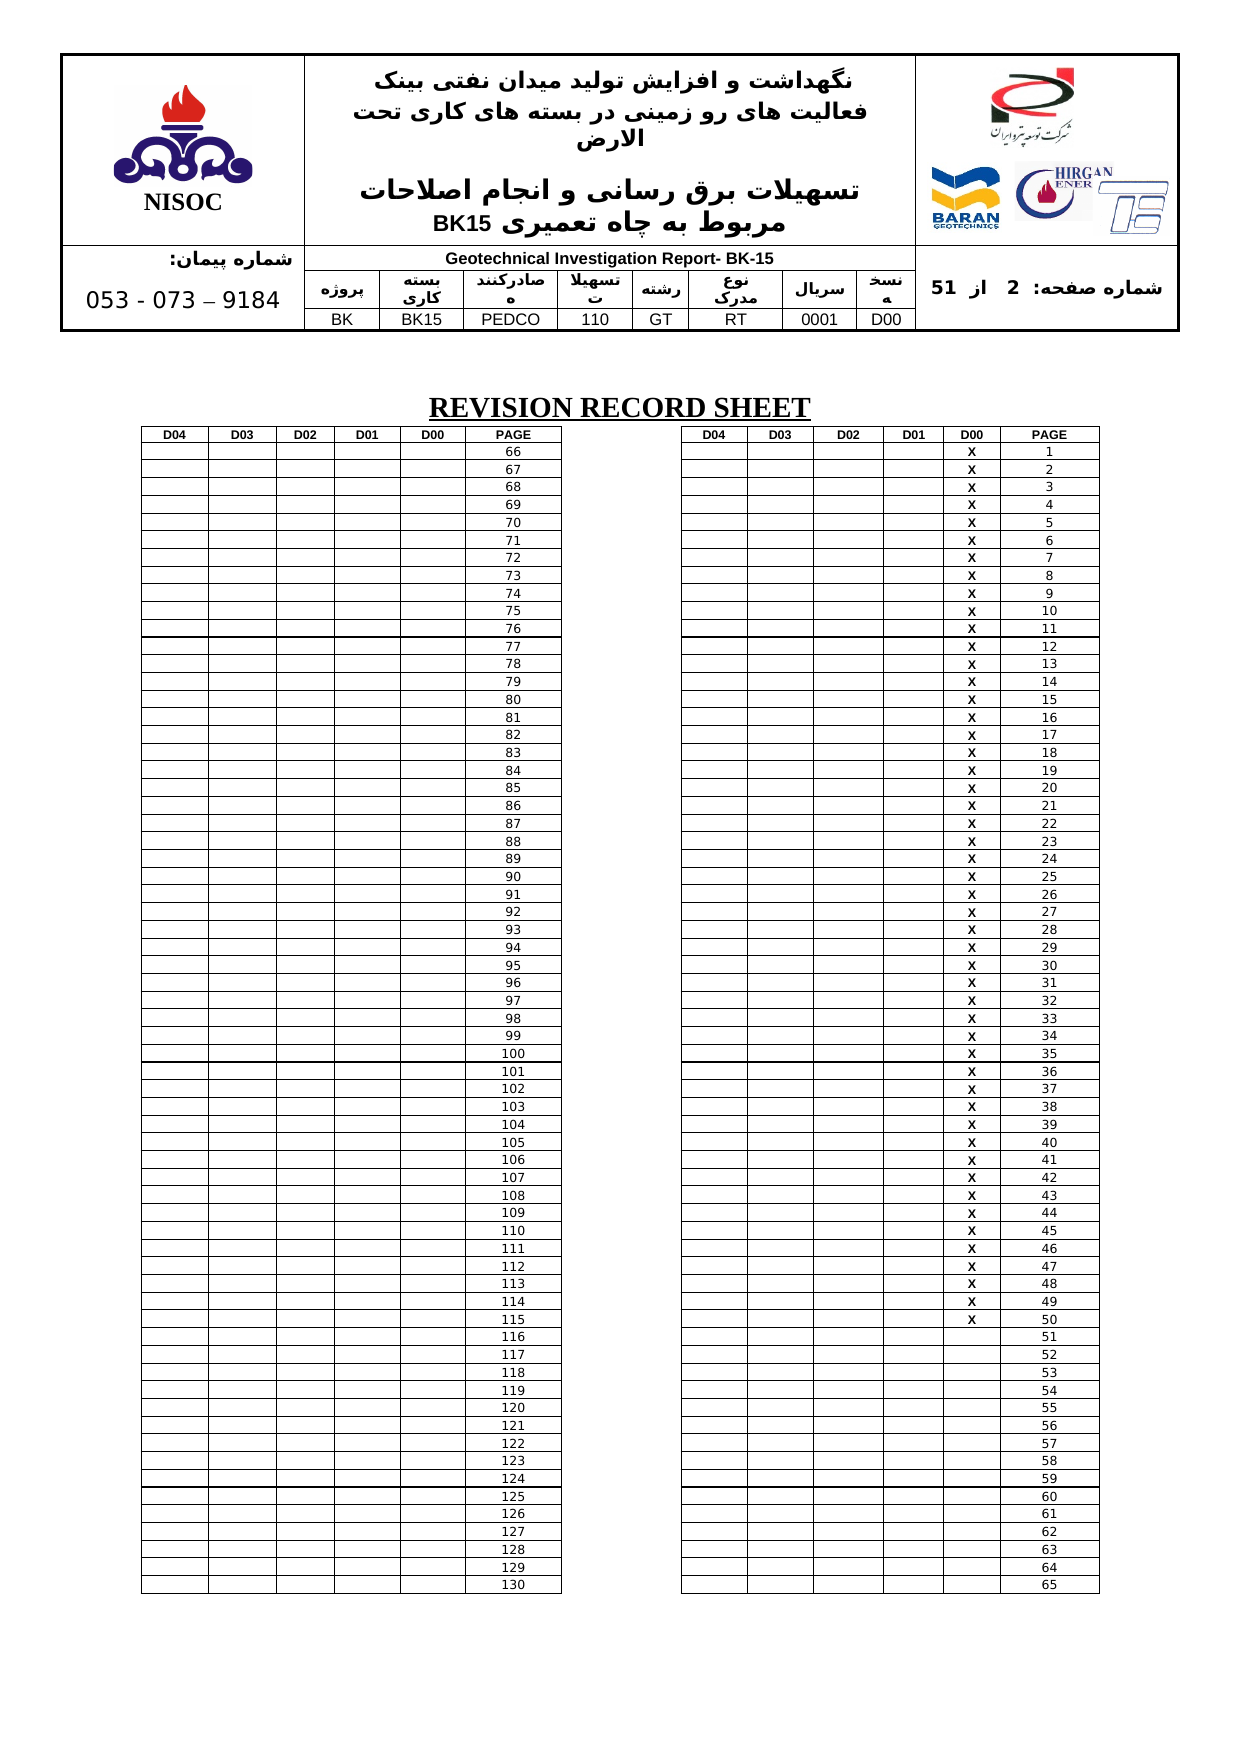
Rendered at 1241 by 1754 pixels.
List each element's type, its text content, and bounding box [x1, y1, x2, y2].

table_cell [142, 1275, 208, 1292]
table_cell [814, 779, 883, 796]
table_cell [335, 1027, 400, 1044]
table_cell 35 [1001, 1045, 1099, 1061]
table_cell [277, 815, 334, 831]
table_cell [748, 478, 813, 495]
table_cell 24 [1001, 850, 1099, 867]
table_cell X [944, 850, 1000, 867]
table_cell [401, 1470, 465, 1486]
table_cell [335, 1257, 400, 1274]
table_cell [682, 1364, 747, 1380]
table_cell [814, 1505, 883, 1522]
table_cell X [944, 514, 1000, 530]
table_cell [748, 496, 813, 512]
picture [990, 67, 1074, 148]
table_cell [748, 691, 813, 707]
table_cell [814, 496, 883, 512]
table_cell [277, 1399, 334, 1416]
table_cell [335, 921, 400, 937]
table_cell [209, 1346, 276, 1362]
table_cell [401, 478, 465, 495]
table_cell [401, 1080, 465, 1097]
table_cell [401, 1293, 465, 1309]
table_cell [884, 779, 943, 796]
table_cell X [944, 443, 1000, 459]
table_cell 107 [466, 1169, 561, 1185]
table_cell [884, 1116, 943, 1132]
table_cell [277, 602, 334, 619]
table_cell 43 [1001, 1186, 1099, 1203]
table_cell [748, 1275, 813, 1292]
table_cell [335, 1346, 400, 1362]
table_cell [209, 1434, 276, 1451]
table_cell [277, 1523, 334, 1539]
table_cell [682, 921, 747, 937]
table_cell [209, 531, 276, 548]
table_cell [682, 443, 747, 459]
table_cell X [944, 779, 1000, 796]
table_cell [335, 655, 400, 672]
table_cell X [944, 885, 1000, 902]
table_header D01 [335, 427, 400, 442]
table_cell X [944, 956, 1000, 973]
table_cell [209, 1505, 276, 1522]
table_cell 112 [466, 1257, 561, 1274]
table_cell 87 [466, 815, 561, 831]
table_cell [401, 744, 465, 760]
table_cell [142, 620, 208, 636]
table_cell [814, 655, 883, 672]
table_cell [277, 1257, 334, 1274]
table_cell [335, 1558, 400, 1575]
table_cell X [944, 726, 1000, 743]
table_cell [277, 797, 334, 813]
table_cell [884, 1063, 943, 1079]
table_cell [682, 584, 747, 601]
table_cell 10 [1001, 602, 1099, 619]
table_cell [884, 584, 943, 601]
table_cell 18 [1001, 744, 1099, 760]
table_cell [748, 1098, 813, 1114]
table_cell [401, 797, 465, 813]
table_cell [884, 655, 943, 672]
table_cell [209, 1098, 276, 1114]
table_cell [401, 460, 465, 477]
table_cell [401, 1257, 465, 1274]
table_cell [335, 1523, 400, 1539]
table_cell [209, 1293, 276, 1309]
table_cell [335, 1505, 400, 1522]
table_cell [401, 903, 465, 920]
table_cell [814, 885, 883, 902]
table_cell 63 [1001, 1541, 1099, 1557]
table_cell [209, 655, 276, 672]
table_cell 48 [1001, 1275, 1099, 1292]
table_cell [748, 992, 813, 1008]
table_cell [209, 850, 276, 867]
table_cell [335, 1186, 400, 1203]
table_cell [884, 602, 943, 619]
table_cell [814, 531, 883, 548]
table_cell [682, 1576, 747, 1593]
table_cell [209, 1275, 276, 1292]
table_cell [814, 478, 883, 495]
table_cell 66 [466, 443, 561, 459]
table_cell [682, 1045, 747, 1061]
table_cell [814, 602, 883, 619]
table_cell [748, 1576, 813, 1593]
table_cell [277, 567, 334, 583]
table_cell 44 [1001, 1204, 1099, 1221]
table_cell 91 [466, 885, 561, 902]
table_cell 94 [466, 939, 561, 955]
table_cell [814, 567, 883, 583]
table_cell [884, 939, 943, 955]
table_cell [209, 514, 276, 530]
table_cell [277, 939, 334, 955]
table_cell [209, 1470, 276, 1486]
table_cell [748, 1116, 813, 1132]
table_cell [814, 1417, 883, 1433]
table_cell [748, 850, 813, 867]
table_cell [209, 496, 276, 512]
table_cell [209, 1523, 276, 1539]
table_cell [884, 868, 943, 884]
table_cell [209, 1576, 276, 1593]
table_cell [884, 514, 943, 530]
table_cell [142, 726, 208, 743]
table_cell [682, 1080, 747, 1097]
table_cell X [944, 1009, 1000, 1026]
table_cell [401, 956, 465, 973]
table_cell [884, 638, 943, 654]
table_cell 123 [466, 1452, 561, 1469]
table_cell [142, 1558, 208, 1575]
table_cell [142, 1009, 208, 1026]
table_cell 38 [1001, 1098, 1099, 1114]
table_cell [814, 514, 883, 530]
table_cell [209, 1080, 276, 1097]
table_cell [814, 549, 883, 566]
table_cell [142, 885, 208, 902]
table_cell 11 [1001, 620, 1099, 636]
table_cell [884, 1434, 943, 1451]
table_cell [401, 1240, 465, 1256]
table_cell [682, 1133, 747, 1150]
table_cell [209, 1381, 276, 1398]
table_cell [682, 885, 747, 902]
table_cell [884, 691, 943, 707]
table_cell [884, 1523, 943, 1539]
table_cell [884, 815, 943, 831]
table_cell [335, 850, 400, 867]
table_cell [209, 1133, 276, 1150]
table_cell [142, 602, 208, 619]
table_cell [884, 1098, 943, 1114]
table_cell [277, 850, 334, 867]
table_cell [142, 1027, 208, 1044]
table_cell [682, 1523, 747, 1539]
table_cell [277, 1133, 334, 1150]
table_cell [277, 531, 334, 548]
table_cell [814, 1452, 883, 1469]
table_cell [209, 708, 276, 725]
table_cell [142, 655, 208, 672]
table_cell [209, 1558, 276, 1575]
table_cell [142, 708, 208, 725]
table_cell [748, 885, 813, 902]
table_cell 121 [466, 1417, 561, 1433]
table_cell [277, 549, 334, 566]
table_cell [944, 1434, 1000, 1451]
table_cell 119 [466, 1381, 561, 1398]
table_cell [884, 567, 943, 583]
table_cell 29 [1001, 939, 1099, 955]
table_cell [814, 584, 883, 601]
table_cell [682, 1151, 747, 1168]
table_cell [277, 1204, 334, 1221]
table_cell X [944, 1222, 1000, 1238]
table_cell [682, 1541, 747, 1557]
table_cell [277, 1151, 334, 1168]
table_cell [277, 868, 334, 884]
table_cell 34 [1001, 1027, 1099, 1044]
table_cell [748, 531, 813, 548]
table_cell [142, 1399, 208, 1416]
table_cell [814, 1328, 883, 1345]
table_cell [142, 761, 208, 778]
table_cell 5 [1001, 514, 1099, 530]
table_cell [814, 1240, 883, 1256]
table_cell [142, 1381, 208, 1398]
table_cell [814, 673, 883, 689]
table_cell [277, 460, 334, 477]
table_cell X [944, 1240, 1000, 1256]
table_cell [814, 1381, 883, 1398]
table_cell [209, 1045, 276, 1061]
table_cell [682, 478, 747, 495]
table_cell X [944, 974, 1000, 991]
table_cell X [944, 531, 1000, 548]
table_cell [209, 992, 276, 1008]
table_cell [884, 726, 943, 743]
table_cell [944, 1505, 1000, 1522]
table_cell [748, 1257, 813, 1274]
table_cell [209, 1063, 276, 1079]
table_cell [884, 1275, 943, 1292]
table_cell 88 [466, 832, 561, 849]
table_cell 126 [466, 1505, 561, 1522]
table_cell [748, 1151, 813, 1168]
table_cell 74 [466, 584, 561, 601]
table_cell [142, 1434, 208, 1451]
table_cell [682, 1257, 747, 1274]
table_cell [682, 1293, 747, 1309]
table_cell [277, 478, 334, 495]
table_cell [401, 1541, 465, 1557]
table_cell [814, 1133, 883, 1150]
table_cell [682, 1558, 747, 1575]
table_cell [814, 1399, 883, 1416]
table_cell X [944, 691, 1000, 707]
table_cell [814, 974, 883, 991]
table_cell [209, 956, 276, 973]
table_cell [748, 744, 813, 760]
table_cell 20 [1001, 779, 1099, 796]
table_cell [884, 956, 943, 973]
table_cell [401, 1505, 465, 1522]
table_cell [682, 620, 747, 636]
table_cell 26 [1001, 885, 1099, 902]
table_cell [209, 885, 276, 902]
table_cell 37 [1001, 1080, 1099, 1097]
table_cell [209, 1417, 276, 1433]
table_cell [335, 1488, 400, 1504]
table_cell [814, 1009, 883, 1026]
table_cell [277, 1098, 334, 1114]
table_header PAGE [1001, 427, 1099, 442]
table_cell [748, 868, 813, 884]
table_cell 62 [1001, 1523, 1099, 1539]
table_cell [814, 460, 883, 477]
table_cell 90 [466, 868, 561, 884]
table_cell [335, 939, 400, 955]
table_cell [142, 850, 208, 867]
table_cell [814, 1434, 883, 1451]
table_cell [682, 567, 747, 583]
table_cell [814, 956, 883, 973]
table_cell 82 [466, 726, 561, 743]
table_cell [335, 956, 400, 973]
table_cell [142, 1151, 208, 1168]
table_cell 16 [1001, 708, 1099, 725]
table_cell [682, 1204, 747, 1221]
table_cell [209, 1364, 276, 1380]
table_cell [884, 1169, 943, 1185]
table_cell [401, 549, 465, 566]
table_cell [142, 1364, 208, 1380]
table_cell [209, 1488, 276, 1504]
table_cell 96 [466, 974, 561, 991]
table_cell X [944, 549, 1000, 566]
table_cell [814, 691, 883, 707]
table_cell [209, 1186, 276, 1203]
table_cell [209, 1151, 276, 1168]
table_cell [277, 832, 334, 849]
table_cell [335, 744, 400, 760]
table_cell [748, 1310, 813, 1327]
table_cell [944, 1346, 1000, 1362]
table_cell [277, 708, 334, 725]
table_cell 79 [466, 673, 561, 689]
table_cell 30 [1001, 956, 1099, 973]
table_cell [682, 1027, 747, 1044]
table_cell [682, 549, 747, 566]
table_cell [884, 673, 943, 689]
table_cell 54 [1001, 1381, 1099, 1398]
table_cell [335, 1417, 400, 1433]
table_cell [335, 531, 400, 548]
table_cell [335, 1240, 400, 1256]
table_cell [682, 1240, 747, 1256]
table_cell 36 [1001, 1063, 1099, 1079]
table_cell [748, 974, 813, 991]
table_cell [401, 779, 465, 796]
table_cell 31 [1001, 974, 1099, 991]
table_cell X [944, 655, 1000, 672]
table_cell [884, 1558, 943, 1575]
table_cell X [944, 496, 1000, 512]
table_cell [401, 1186, 465, 1203]
table_cell [884, 1576, 943, 1593]
table_cell [748, 956, 813, 973]
table_cell [748, 939, 813, 955]
table_cell 95 [466, 956, 561, 973]
table_cell [209, 1027, 276, 1044]
table_cell 21 [1001, 797, 1099, 813]
table_header D04 [682, 427, 747, 442]
table_cell [142, 1523, 208, 1539]
table_cell [748, 1470, 813, 1486]
table_cell 23 [1001, 832, 1099, 849]
table_cell [335, 496, 400, 512]
table_cell [682, 1434, 747, 1451]
table_cell [335, 885, 400, 902]
table_cell [401, 1452, 465, 1469]
table_cell [335, 992, 400, 1008]
table_cell [944, 1417, 1000, 1433]
table_cell [335, 1133, 400, 1150]
table_cell 85 [466, 779, 561, 796]
table_cell [748, 1222, 813, 1238]
table_cell [142, 1222, 208, 1238]
table_header PAGE [466, 427, 561, 442]
table_cell X [944, 815, 1000, 831]
table_cell [884, 761, 943, 778]
table_cell 129 [466, 1558, 561, 1575]
table_cell [335, 815, 400, 831]
table_cell X [944, 638, 1000, 654]
table_cell 120 [466, 1399, 561, 1416]
table_cell [209, 797, 276, 813]
table_cell [401, 620, 465, 636]
table_cell [748, 1541, 813, 1557]
table_cell 4 [1001, 496, 1099, 512]
table_cell [884, 708, 943, 725]
table_cell [814, 1346, 883, 1362]
table_cell [814, 1098, 883, 1114]
table_cell [814, 761, 883, 778]
table_cell [335, 1222, 400, 1238]
table_cell [335, 1576, 400, 1593]
table_cell [884, 850, 943, 867]
table_cell [209, 549, 276, 566]
table_cell [335, 1151, 400, 1168]
table_cell 80 [466, 691, 561, 707]
table_cell [142, 1204, 208, 1221]
table_cell 73 [466, 567, 561, 583]
table_cell [142, 797, 208, 813]
table_cell [748, 1204, 813, 1221]
table_header D04 [142, 427, 208, 442]
table_cell [814, 708, 883, 725]
table_cell 92 [466, 903, 561, 920]
table_cell [277, 1452, 334, 1469]
table_cell X [944, 761, 1000, 778]
table_cell [748, 1399, 813, 1416]
table_cell [682, 460, 747, 477]
table_cell [209, 443, 276, 459]
table_cell 69 [466, 496, 561, 512]
table_cell [142, 1045, 208, 1061]
table_cell [142, 992, 208, 1008]
table_cell [277, 1434, 334, 1451]
table_cell [814, 1045, 883, 1061]
table_cell [335, 1399, 400, 1416]
table_cell [335, 868, 400, 884]
table_cell [401, 567, 465, 583]
table_cell X [944, 903, 1000, 920]
table_cell [401, 1133, 465, 1150]
table_cell 64 [1001, 1558, 1099, 1575]
table_cell [335, 460, 400, 477]
table_cell [401, 1417, 465, 1433]
table_cell 102 [466, 1080, 561, 1097]
table_cell [209, 921, 276, 937]
table_cell 52 [1001, 1346, 1099, 1362]
table_cell [335, 1169, 400, 1185]
table_cell [748, 1063, 813, 1079]
table_cell [277, 655, 334, 672]
table_cell [884, 620, 943, 636]
table_cell 118 [466, 1364, 561, 1380]
table_cell [209, 1204, 276, 1221]
table_cell [748, 1558, 813, 1575]
table_cell [335, 514, 400, 530]
table_cell [884, 460, 943, 477]
table_cell X [944, 1186, 1000, 1203]
table_cell [814, 1364, 883, 1380]
table_cell 109 [466, 1204, 561, 1221]
table_cell [814, 1576, 883, 1593]
table_cell [682, 1399, 747, 1416]
table_cell X [944, 1098, 1000, 1114]
table_cell [209, 726, 276, 743]
table_cell [944, 1328, 1000, 1345]
table_cell [209, 1240, 276, 1256]
table_cell 67 [466, 460, 561, 477]
table_cell [884, 1417, 943, 1433]
table_cell [335, 478, 400, 495]
table_cell X [944, 567, 1000, 583]
table_cell [277, 921, 334, 937]
table_cell [209, 1541, 276, 1557]
subtitle REVISION RECORD SHEET [112, 390, 1128, 424]
table_cell [142, 673, 208, 689]
table_cell [748, 584, 813, 601]
table_cell [142, 921, 208, 937]
table_cell [142, 549, 208, 566]
table_cell [884, 549, 943, 566]
table_cell [209, 584, 276, 601]
table_cell [209, 638, 276, 654]
table_cell [944, 1558, 1000, 1575]
table_cell [884, 885, 943, 902]
table_cell [814, 1558, 883, 1575]
table_cell [884, 832, 943, 849]
table_cell [401, 992, 465, 1008]
table_cell [884, 1222, 943, 1238]
table_cell [401, 691, 465, 707]
table_cell [682, 1346, 747, 1362]
table_cell X [944, 797, 1000, 813]
table_cell [814, 1186, 883, 1203]
table_cell [682, 832, 747, 849]
table_cell [884, 1488, 943, 1504]
table_cell 46 [1001, 1240, 1099, 1256]
table_cell [682, 1098, 747, 1114]
table_cell [682, 691, 747, 707]
table_cell 115 [466, 1310, 561, 1327]
table_cell [748, 460, 813, 477]
table_cell [682, 655, 747, 672]
table_cell 58 [1001, 1452, 1099, 1469]
table_cell 83 [466, 744, 561, 760]
table_cell [682, 1452, 747, 1469]
table_cell [884, 1186, 943, 1203]
table_cell 9 [1001, 584, 1099, 601]
table_cell [277, 620, 334, 636]
table_cell X [944, 939, 1000, 955]
table_cell [401, 1009, 465, 1026]
table_cell [944, 1541, 1000, 1557]
table_cell [884, 1364, 943, 1380]
table_cell [209, 1169, 276, 1185]
table_cell [209, 1452, 276, 1469]
table_cell [814, 832, 883, 849]
table_cell [814, 1257, 883, 1274]
table_cell [401, 1027, 465, 1044]
table_cell [748, 1009, 813, 1026]
table_cell [335, 1275, 400, 1292]
table_cell [335, 1009, 400, 1026]
table_cell [142, 1186, 208, 1203]
table_cell [401, 1488, 465, 1504]
table_cell 14 [1001, 673, 1099, 689]
table_cell [209, 602, 276, 619]
table_cell 114 [466, 1293, 561, 1309]
table_cell 45 [1001, 1222, 1099, 1238]
table_cell [277, 1328, 334, 1345]
table_cell [884, 1381, 943, 1398]
table_cell [209, 939, 276, 955]
table_cell 28 [1001, 921, 1099, 937]
table_cell [401, 1310, 465, 1327]
table_cell X [944, 1257, 1000, 1274]
table_cell [884, 744, 943, 760]
table_cell [277, 1558, 334, 1575]
table_cell [335, 1116, 400, 1132]
table_cell [277, 744, 334, 760]
table_cell [944, 1399, 1000, 1416]
table_cell [401, 602, 465, 619]
table_cell [142, 496, 208, 512]
table_cell [682, 1417, 747, 1433]
table_cell [682, 761, 747, 778]
table_cell [814, 1488, 883, 1504]
table_cell [748, 903, 813, 920]
table_cell [814, 1116, 883, 1132]
table_cell [277, 726, 334, 743]
table_cell [209, 1399, 276, 1416]
table_cell [277, 1381, 334, 1398]
table_cell X [944, 1151, 1000, 1168]
table_cell [401, 921, 465, 937]
table_cell [142, 443, 208, 459]
table_cell [142, 779, 208, 796]
table_cell 98 [466, 1009, 561, 1026]
table_cell [682, 797, 747, 813]
table_cell [209, 1310, 276, 1327]
table_cell X [944, 1204, 1000, 1221]
table_cell 103 [466, 1098, 561, 1114]
table_cell 12 [1001, 638, 1099, 654]
table_cell [748, 708, 813, 725]
table_cell [142, 478, 208, 495]
table_cell [682, 1275, 747, 1292]
table_cell [209, 868, 276, 884]
table_cell [401, 832, 465, 849]
table_cell [748, 549, 813, 566]
table_cell 6 [1001, 531, 1099, 548]
table_cell [142, 567, 208, 583]
table_cell [884, 992, 943, 1008]
table_cell X [944, 460, 1000, 477]
table_cell 1 [1001, 443, 1099, 459]
table_cell [335, 1045, 400, 1061]
table_cell [335, 1452, 400, 1469]
table_cell [884, 1027, 943, 1044]
table_cell [335, 638, 400, 654]
table_cell [682, 815, 747, 831]
table_cell [401, 761, 465, 778]
table_cell [748, 779, 813, 796]
table_cell [814, 1080, 883, 1097]
table_cell [748, 514, 813, 530]
table_cell 78 [466, 655, 561, 672]
table_cell 117 [466, 1346, 561, 1362]
table_cell [748, 443, 813, 459]
table_cell 13 [1001, 655, 1099, 672]
table_cell [277, 584, 334, 601]
table_cell [401, 1364, 465, 1380]
table_cell 100 [466, 1045, 561, 1061]
table_cell [401, 1381, 465, 1398]
table_cell [748, 567, 813, 583]
table_cell [209, 903, 276, 920]
table_cell [335, 1063, 400, 1079]
table_cell 77 [466, 638, 561, 654]
table_cell X [944, 921, 1000, 937]
table_cell [682, 744, 747, 760]
table_cell [682, 1009, 747, 1026]
table_cell 68 [466, 478, 561, 495]
table_cell [748, 1434, 813, 1451]
table_cell 50 [1001, 1310, 1099, 1327]
table_cell [814, 903, 883, 920]
table_cell 106 [466, 1151, 561, 1168]
table_cell [142, 1328, 208, 1345]
table_cell [142, 1133, 208, 1150]
table_cell [682, 1310, 747, 1327]
table_cell [335, 779, 400, 796]
table_cell [748, 832, 813, 849]
table_cell X [944, 992, 1000, 1008]
table_cell [884, 1328, 943, 1345]
table_cell [209, 1222, 276, 1238]
table_cell [209, 691, 276, 707]
table_cell [209, 761, 276, 778]
table_cell 65 [1001, 1576, 1099, 1593]
table_cell X [944, 1063, 1000, 1079]
table_cell [682, 1488, 747, 1504]
table_cell [401, 1169, 465, 1185]
table_cell X [944, 1169, 1000, 1185]
table_cell 108 [466, 1186, 561, 1203]
table_cell [682, 1116, 747, 1132]
table_cell [814, 939, 883, 955]
table_cell [884, 921, 943, 937]
table_cell [277, 1364, 334, 1380]
table_cell [335, 1080, 400, 1097]
table_cell [142, 974, 208, 991]
table_cell 53 [1001, 1364, 1099, 1380]
table_cell [401, 868, 465, 884]
table_cell [209, 620, 276, 636]
table_cell [277, 1027, 334, 1044]
table_cell [335, 1204, 400, 1221]
table_cell 72 [466, 549, 561, 566]
table_cell [748, 1523, 813, 1539]
table_cell [682, 850, 747, 867]
table_cell 60 [1001, 1488, 1099, 1504]
table_cell [335, 797, 400, 813]
table_cell [682, 726, 747, 743]
table_cell [142, 815, 208, 831]
table_cell [884, 531, 943, 548]
table_cell [884, 1204, 943, 1221]
table_cell [142, 1293, 208, 1309]
table_cell [401, 1576, 465, 1593]
table_cell [884, 1009, 943, 1026]
table_cell [682, 1186, 747, 1203]
table_cell [682, 531, 747, 548]
table_cell [884, 1470, 943, 1486]
table_cell [814, 1204, 883, 1221]
table_cell [944, 1523, 1000, 1539]
table_cell [682, 496, 747, 512]
table_cell [335, 1328, 400, 1345]
table_cell 84 [466, 761, 561, 778]
table_cell [142, 1470, 208, 1486]
table_cell [335, 1541, 400, 1557]
table_cell [142, 1505, 208, 1522]
table_cell [277, 443, 334, 459]
table_cell [748, 1328, 813, 1345]
table_cell [277, 1080, 334, 1097]
table_cell [335, 903, 400, 920]
table_cell X [944, 1027, 1000, 1044]
table_cell 49 [1001, 1293, 1099, 1309]
table_cell [277, 691, 334, 707]
table_cell [401, 885, 465, 902]
table_cell [335, 1434, 400, 1451]
table_cell [142, 1240, 208, 1256]
table_cell 110 [466, 1222, 561, 1238]
table_cell [682, 1328, 747, 1345]
table_cell [401, 974, 465, 991]
table_cell [277, 1488, 334, 1504]
table_cell [335, 726, 400, 743]
table_cell [142, 832, 208, 849]
table_cell [209, 744, 276, 760]
table_cell [944, 1470, 1000, 1486]
table_cell [142, 691, 208, 707]
table_cell [142, 1541, 208, 1557]
table_cell [748, 1293, 813, 1309]
table_cell 51 [1001, 1328, 1099, 1345]
table_cell [814, 726, 883, 743]
table_cell [884, 1399, 943, 1416]
table_cell [401, 1204, 465, 1221]
table_cell [814, 1027, 883, 1044]
table_cell X [944, 868, 1000, 884]
table_cell [209, 460, 276, 477]
table_cell [335, 1364, 400, 1380]
table_cell [401, 514, 465, 530]
table_cell [748, 1488, 813, 1504]
table_cell [142, 868, 208, 884]
table_cell [335, 761, 400, 778]
table_cell [884, 443, 943, 459]
table_cell [401, 638, 465, 654]
table_header D00 [944, 427, 1000, 442]
table_cell 71 [466, 531, 561, 548]
table_cell [682, 708, 747, 725]
table_cell [277, 673, 334, 689]
table_cell [748, 1381, 813, 1398]
table_cell 127 [466, 1523, 561, 1539]
table_cell [277, 514, 334, 530]
table_cell [142, 903, 208, 920]
table_cell [401, 726, 465, 743]
table_cell [209, 1328, 276, 1345]
table_cell [682, 1470, 747, 1486]
table_cell [335, 1098, 400, 1114]
table_cell 57 [1001, 1434, 1099, 1451]
table_header D01 [884, 427, 943, 442]
table_cell [682, 903, 747, 920]
table_cell [884, 1541, 943, 1557]
table_cell [209, 1009, 276, 1026]
table_cell [884, 1310, 943, 1327]
table_cell [748, 655, 813, 672]
table_cell [401, 1346, 465, 1362]
table_cell [335, 708, 400, 725]
table_cell [142, 1576, 208, 1593]
table_cell [277, 1275, 334, 1292]
table_cell X [944, 1116, 1000, 1132]
table_cell 8 [1001, 567, 1099, 583]
table_cell 86 [466, 797, 561, 813]
table_cell [142, 514, 208, 530]
table_cell [748, 761, 813, 778]
table_header D03 [209, 427, 276, 442]
table_cell X [944, 708, 1000, 725]
picture [927, 162, 1002, 233]
table_cell [335, 443, 400, 459]
table_cell [884, 1346, 943, 1362]
table_cell [814, 850, 883, 867]
table_cell [748, 1417, 813, 1433]
table_cell [401, 815, 465, 831]
table_cell 99 [466, 1027, 561, 1044]
table_cell X [944, 1275, 1000, 1292]
table_cell [277, 974, 334, 991]
table_header D02 [277, 427, 334, 442]
table_cell [209, 832, 276, 849]
table_cell [335, 832, 400, 849]
table_cell [277, 1505, 334, 1522]
table_cell [142, 584, 208, 601]
table_cell [682, 974, 747, 991]
table_cell [944, 1576, 1000, 1593]
table_cell [142, 956, 208, 973]
table_cell [401, 1151, 465, 1168]
table_cell 47 [1001, 1257, 1099, 1274]
table_cell [277, 1541, 334, 1557]
table_cell [884, 1133, 943, 1150]
table_cell X [944, 1080, 1000, 1097]
table_cell [335, 1381, 400, 1398]
table_cell [209, 815, 276, 831]
table_cell [142, 638, 208, 654]
table_cell [814, 1470, 883, 1486]
table_cell [277, 1009, 334, 1026]
table_cell [814, 868, 883, 884]
table_cell 93 [466, 921, 561, 937]
table_cell [884, 1293, 943, 1309]
table_cell 25 [1001, 868, 1099, 884]
table_cell X [944, 744, 1000, 760]
table_cell [277, 496, 334, 512]
table_cell X [944, 1133, 1000, 1150]
table_cell [209, 974, 276, 991]
table_cell [277, 638, 334, 654]
table_cell [401, 850, 465, 867]
table_cell [814, 744, 883, 760]
table_cell [277, 1293, 334, 1309]
table_cell [682, 1063, 747, 1079]
table_cell [142, 1080, 208, 1097]
table_cell [748, 1133, 813, 1150]
picture [1014, 161, 1115, 221]
table_cell 27 [1001, 903, 1099, 920]
table_cell [401, 655, 465, 672]
table_cell [335, 584, 400, 601]
table_cell [335, 567, 400, 583]
table_cell [142, 939, 208, 955]
table_cell 111 [466, 1240, 561, 1256]
table_cell 40 [1001, 1133, 1099, 1150]
table_cell 39 [1001, 1116, 1099, 1132]
table_cell [401, 1098, 465, 1114]
table_cell [401, 1328, 465, 1345]
table_cell [884, 1045, 943, 1061]
table_cell 125 [466, 1488, 561, 1504]
table_cell [884, 903, 943, 920]
table_cell [401, 584, 465, 601]
table_cell [401, 1045, 465, 1061]
table_cell [277, 1169, 334, 1185]
table_cell [814, 1541, 883, 1557]
table_cell [748, 726, 813, 743]
table_cell [401, 939, 465, 955]
table_cell [277, 1186, 334, 1203]
table_cell 89 [466, 850, 561, 867]
table_cell [142, 1098, 208, 1114]
table_cell 59 [1001, 1470, 1099, 1486]
table_cell [277, 779, 334, 796]
table_cell [401, 1222, 465, 1238]
table_cell [748, 921, 813, 937]
table_cell 113 [466, 1275, 561, 1292]
table_cell [748, 1186, 813, 1203]
table_cell 105 [466, 1133, 561, 1150]
table_header [562, 426, 681, 1593]
table_cell 116 [466, 1328, 561, 1345]
table_cell [335, 1310, 400, 1327]
table_header D03 [748, 427, 813, 442]
table_cell [748, 1080, 813, 1097]
table_cell [277, 1310, 334, 1327]
table_cell 130 [466, 1576, 561, 1593]
table_cell [944, 1381, 1000, 1398]
table_cell [682, 602, 747, 619]
table_cell X [944, 1045, 1000, 1061]
table_cell [401, 673, 465, 689]
table_cell 2 [1001, 460, 1099, 477]
table_cell [335, 1470, 400, 1486]
table_cell [335, 974, 400, 991]
table_cell [748, 815, 813, 831]
table_cell [401, 443, 465, 459]
table_cell X [944, 1310, 1000, 1327]
table_cell [748, 638, 813, 654]
table_cell [142, 1116, 208, 1132]
table_cell 55 [1001, 1399, 1099, 1416]
table_cell [277, 1576, 334, 1593]
table_cell [142, 1417, 208, 1433]
table_cell [682, 992, 747, 1008]
table_cell [748, 1505, 813, 1522]
table_cell 75 [466, 602, 561, 619]
table_cell [142, 1169, 208, 1185]
table_cell [682, 638, 747, 654]
table_cell [401, 1523, 465, 1539]
table_cell [944, 1488, 1000, 1504]
picture [113, 85, 253, 187]
table_cell 97 [466, 992, 561, 1008]
table_cell [682, 514, 747, 530]
table_cell X [944, 1293, 1000, 1309]
table_cell [814, 1151, 883, 1168]
table_cell [944, 1364, 1000, 1380]
table_cell [884, 974, 943, 991]
table_cell [209, 1257, 276, 1274]
table_cell [277, 1346, 334, 1362]
table_cell [748, 1045, 813, 1061]
table_cell [335, 691, 400, 707]
table_cell [209, 567, 276, 583]
table_cell [142, 1257, 208, 1274]
table_cell [277, 1240, 334, 1256]
table_cell [884, 1080, 943, 1097]
table_cell [209, 673, 276, 689]
table_cell 17 [1001, 726, 1099, 743]
table_cell [277, 1417, 334, 1433]
table_cell [401, 1275, 465, 1292]
table_cell [748, 1346, 813, 1362]
table_cell [142, 1063, 208, 1079]
table_cell 104 [466, 1116, 561, 1132]
table_cell [335, 602, 400, 619]
table_cell 32 [1001, 992, 1099, 1008]
table_header D02 [814, 427, 883, 442]
table_cell 76 [466, 620, 561, 636]
table_cell [748, 1240, 813, 1256]
table_cell [277, 1470, 334, 1486]
table_cell [814, 1523, 883, 1539]
table_cell [401, 1434, 465, 1451]
table_cell [142, 1488, 208, 1504]
table_cell [884, 496, 943, 512]
table_cell [682, 868, 747, 884]
table_cell [277, 1222, 334, 1238]
table_cell [142, 531, 208, 548]
table_cell [142, 460, 208, 477]
table_cell [748, 1027, 813, 1044]
table_cell [142, 744, 208, 760]
table_cell X [944, 602, 1000, 619]
table_cell [401, 531, 465, 548]
table_cell [142, 1346, 208, 1362]
table_cell 15 [1001, 691, 1099, 707]
table_cell 124 [466, 1470, 561, 1486]
table_cell [401, 1063, 465, 1079]
table_cell [277, 903, 334, 920]
table_cell 22 [1001, 815, 1099, 831]
table_cell [682, 939, 747, 955]
table_cell 61 [1001, 1505, 1099, 1522]
table_cell [682, 1222, 747, 1238]
table_cell 42 [1001, 1169, 1099, 1185]
table_cell [682, 673, 747, 689]
table_cell [884, 1452, 943, 1469]
table_cell [884, 797, 943, 813]
table_cell [682, 779, 747, 796]
table_cell [944, 1452, 1000, 1469]
table_cell [682, 1505, 747, 1522]
table_cell [277, 992, 334, 1008]
table_cell [814, 921, 883, 937]
table_cell 19 [1001, 761, 1099, 778]
table_cell [209, 779, 276, 796]
table_cell [814, 1310, 883, 1327]
table_cell [335, 673, 400, 689]
table_cell [884, 1505, 943, 1522]
table_cell [814, 1222, 883, 1238]
table_cell [748, 602, 813, 619]
table_cell [884, 1257, 943, 1274]
table_cell 33 [1001, 1009, 1099, 1026]
table_cell [748, 673, 813, 689]
table_cell 70 [466, 514, 561, 530]
table_header D00 [401, 427, 465, 442]
table_cell [277, 885, 334, 902]
table_cell [682, 1169, 747, 1185]
table_cell [884, 1151, 943, 1168]
table_cell 128 [466, 1541, 561, 1557]
table_cell [401, 1116, 465, 1132]
table_cell [814, 1169, 883, 1185]
table_cell 7 [1001, 549, 1099, 566]
table_cell 101 [466, 1063, 561, 1079]
table_cell 81 [466, 708, 561, 725]
table_cell [682, 956, 747, 973]
table_cell [814, 1275, 883, 1292]
table_cell 41 [1001, 1151, 1099, 1168]
table_cell [884, 1240, 943, 1256]
table_cell [142, 1452, 208, 1469]
table_cell 122 [466, 1434, 561, 1451]
table_cell [814, 1293, 883, 1309]
table_cell [335, 1293, 400, 1309]
table_cell [814, 797, 883, 813]
table_cell [277, 1116, 334, 1132]
table_cell [748, 1452, 813, 1469]
table_cell [814, 620, 883, 636]
table_cell [209, 478, 276, 495]
table_cell [748, 620, 813, 636]
table_cell [682, 1381, 747, 1398]
table_cell [335, 620, 400, 636]
table_cell X [944, 584, 1000, 601]
table_cell [884, 478, 943, 495]
table_cell [401, 1399, 465, 1416]
table_cell [401, 1558, 465, 1575]
table_cell [748, 1169, 813, 1185]
table_cell [209, 1116, 276, 1132]
table_cell [814, 815, 883, 831]
table_cell [401, 708, 465, 725]
table_cell [748, 797, 813, 813]
table_cell [814, 992, 883, 1008]
table_cell [335, 549, 400, 566]
table_cell [277, 1045, 334, 1061]
table_cell X [944, 620, 1000, 636]
table_cell [142, 1310, 208, 1327]
table_cell [814, 638, 883, 654]
table_cell [748, 1364, 813, 1380]
table_cell [277, 1063, 334, 1079]
table_cell X [944, 478, 1000, 495]
table_cell [401, 496, 465, 512]
table_cell [277, 761, 334, 778]
table_cell [277, 956, 334, 973]
table_cell 56 [1001, 1417, 1099, 1433]
table_cell [814, 443, 883, 459]
table_cell [814, 1063, 883, 1079]
table_cell 3 [1001, 478, 1099, 495]
table_cell X [944, 673, 1000, 689]
table_cell X [944, 832, 1000, 849]
